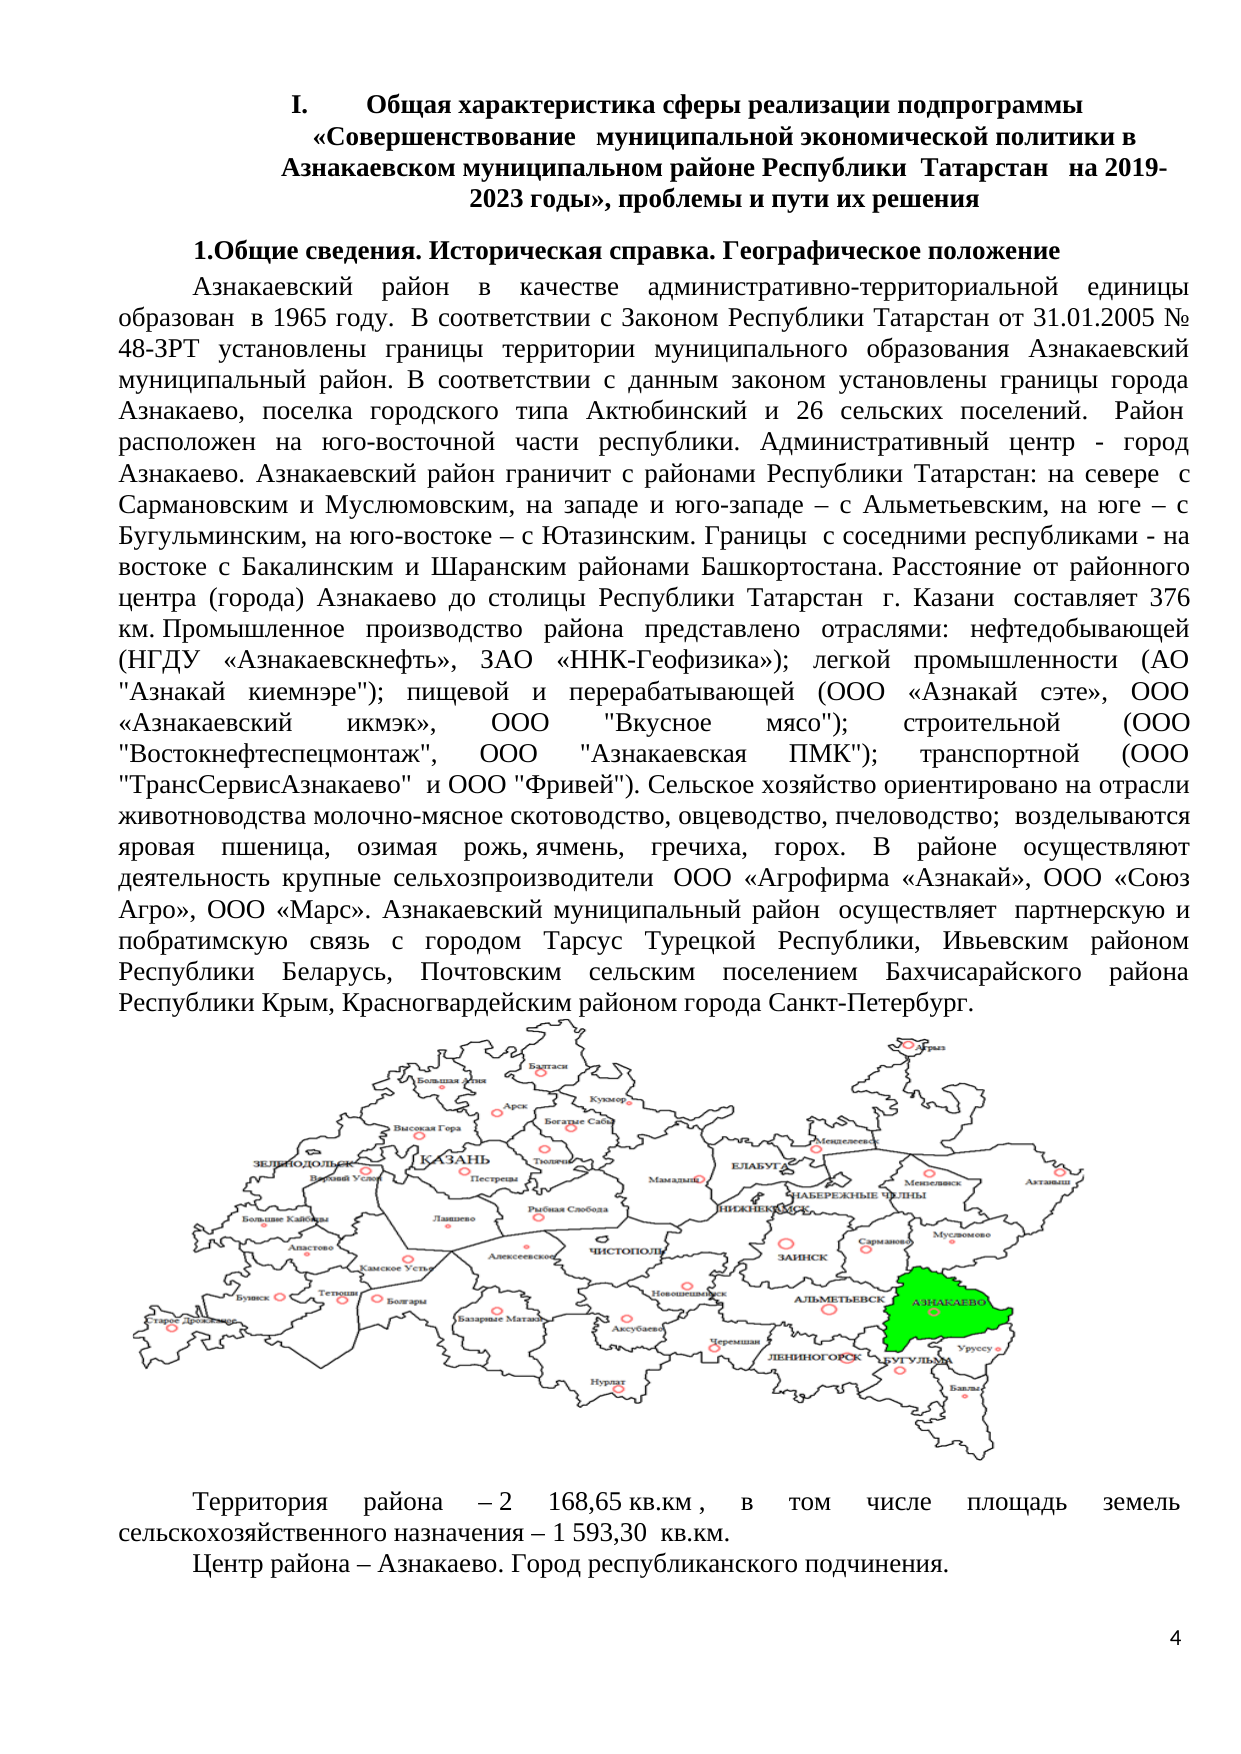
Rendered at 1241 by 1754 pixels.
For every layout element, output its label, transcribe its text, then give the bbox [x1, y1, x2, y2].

subtitle 1.Общие сведения. Историческая справка. Географическое положение [193, 234, 1181, 265]
subtitle Общая характеристика сферы реализации подпрограммы «Совершенствование муниципальной экономической политики в Азнакаевском муниципальном районе Республики Татарстан на 2019-2023 годы», проблемы и пути их решения [193, 89, 1181, 213]
text Территория района – 2 168,65 кв.км , в том числе площадь земель сельскохозяйственного назначения – 1 593,30 кв.км. [118, 1485, 1181, 1547]
picture [132, 1017, 1085, 1465]
text Центр района – Азнакаево. Город республиканского подчинения. [118, 1547, 1181, 1578]
text Азнакаевский район в качестве административно-территориальной единицы образован в 1965 году. В соответствии с Законом Республики Татарстан от 31.01.2005 № 48-ЗРТ установлены границы территории муниципального образования Азнакаевский муниципальный район. В соответствии с данным законом установлены границы города Азнакаево, поселка городского типа Актюбинский и 26 сельских поселений. Район расположен на юго-восточной части республики. Административный центр - город Азнакаево. Азнакаевский район граничит с районами Республики Татарстан: на севере с Сармановским и Муслюмовским, на западе и юго-западе – с Альметьевским, на юге – с Бугульминским, на юго-востоке – с Ютазинским. Границы с соседними республиками - на востоке с Бакалинским и Шаранским районами Башкортостана. Расстояние от районного центра (города) Азнакаево до столицы Республики Татарстан г. Казани составляет 376 км. Промышленное производство района представлено отраслями: нефтедобывающей (НГДУ «Азнакаевскнефть», ЗАО «ННК-Геофизика»); легкой промышленности (АО "Азнакай киемнэре"); пищевой и перерабатывающей (ООО «Азнакай сэте», ООО «Азнакаевский икмэк», ООО "Вкусное мясо"); строительной (ООО "Востокнефтеспецмонтаж", ООО "Азнакаевская ПМК"); транспортной (ООО "ТрансСервисАзнакаево" и ООО "Фривей"). Сельское хозяйство ориентировано на отрасли животноводства молочно-мясное скотоводство, овцеводство, пчеловодство; возделываются яровая пшеница, озимая рожь, ячмень, гречиха, горох. В районе осуществляют деятельность крупные сельхозпроизводители ООО «Агрофирма «Азнакай», ООО «Союз Агро», ООО «Марс». Азнакаевский муниципальный район осуществляет партнерскую и побратимскую связь с городом Тарсус Турецкой Республики, Ивьевским районом Республики Беларусь, Почтовским сельским поселением Бахчисарайского района Республики Крым, Красногвардейским районом города Санкт-Петербург. [118, 270, 1191, 1017]
